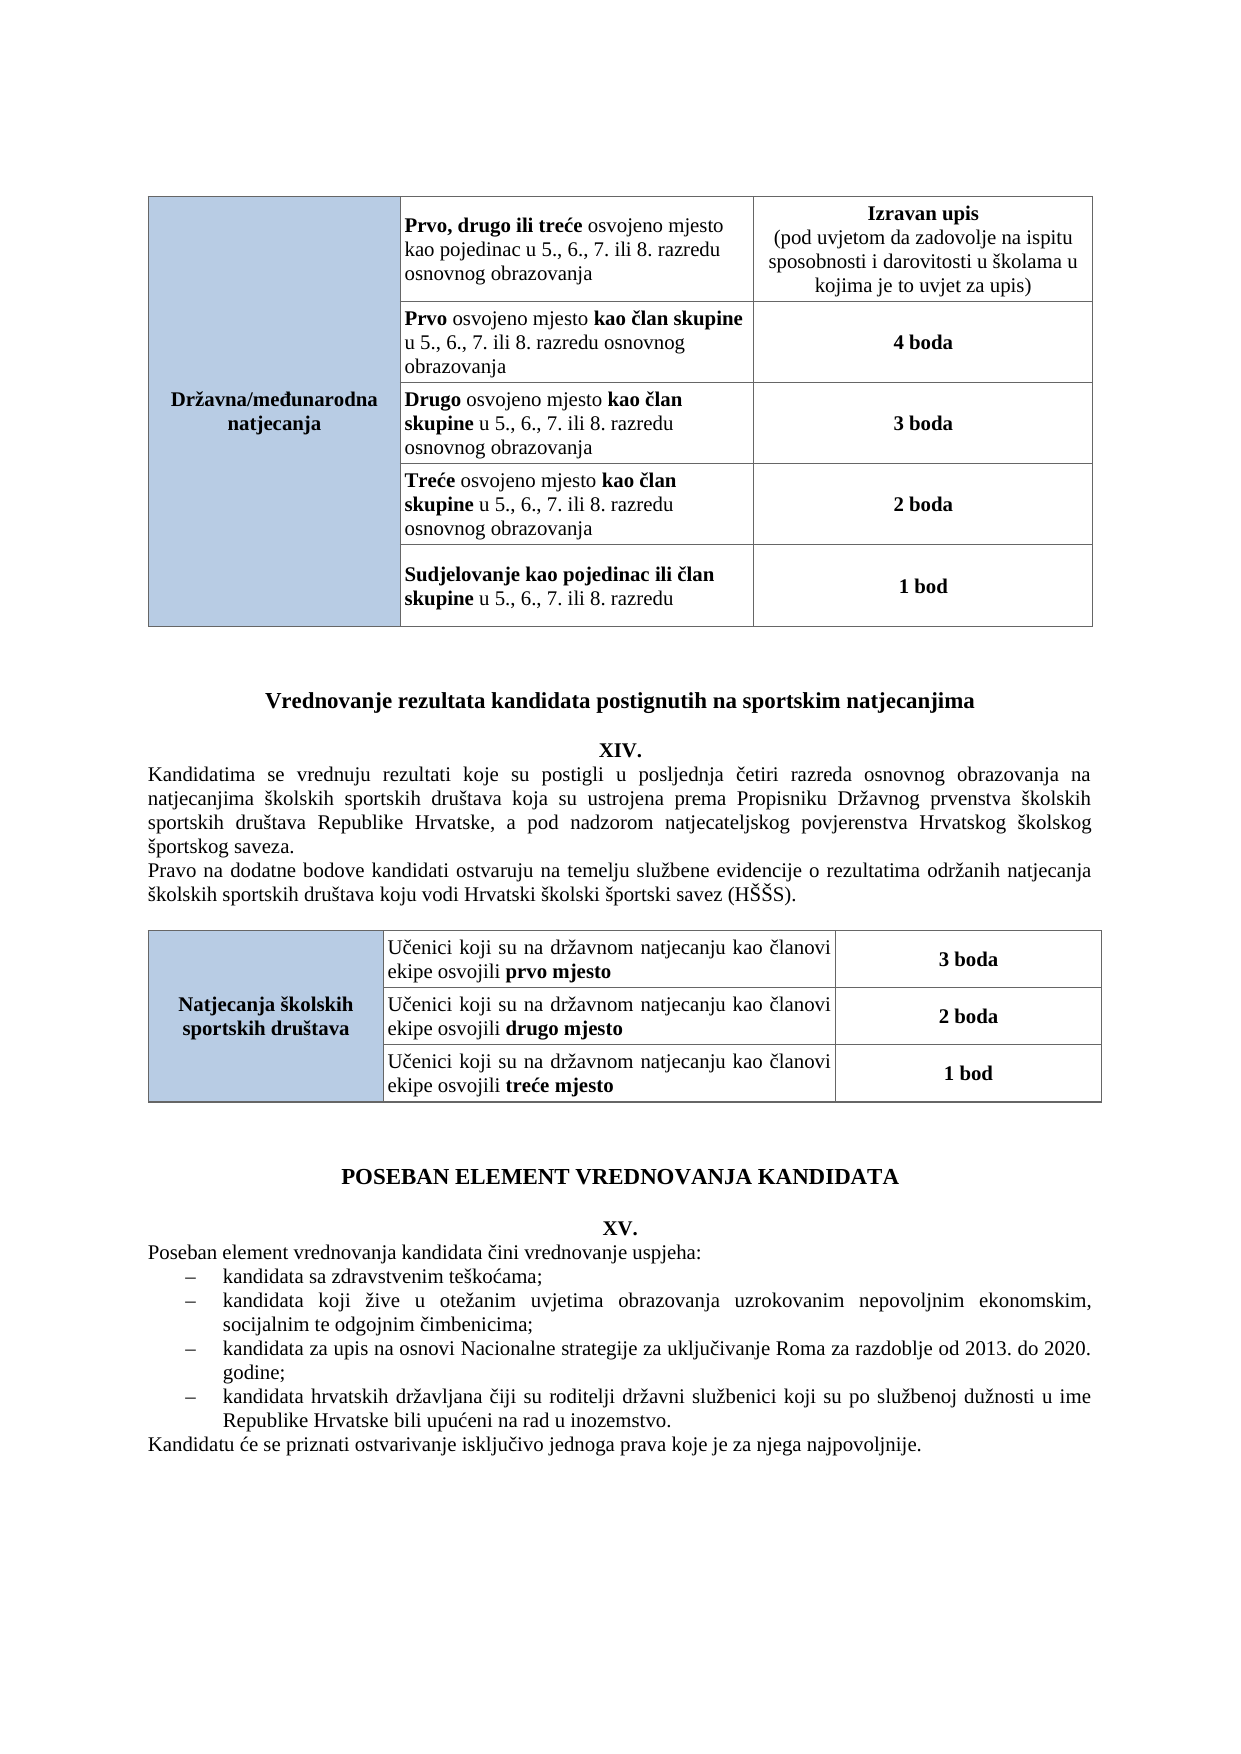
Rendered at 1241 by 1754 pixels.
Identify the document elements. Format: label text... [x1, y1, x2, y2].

table_cell 2 boda [836, 988, 1101, 1044]
table_cell 1 bod [836, 1045, 1101, 1101]
table_cell 1 bod [754, 545, 1092, 626]
table_header 3 boda [836, 931, 1101, 987]
list kandidata za upis na osnovi Nacionalne strategije za uključivanje Roma za razdoblje od 2013. do 2020. godine; [185, 1336, 1093, 1384]
table_cell Drugo osvojeno mjesto kao član skupine u 5., 6., 7. ili 8. razredu osnovnog obrazovanja [401, 383, 753, 463]
list kandidata sa zdravstvenim teškoćama; [185, 1264, 1093, 1288]
table_header Učenici koji su na državnom natjecanju kao članovi ekipe osvojili prvo mjesto [384, 931, 835, 987]
table_cell Treće osvojeno mjesto kao član skupine u 5., 6., 7. ili 8. razredu osnovnog obrazovanja [401, 464, 753, 544]
text POSEBAN ELEMENT VREDNOVANJA KANDIDATA [148, 1163, 1093, 1189]
text XV. [148, 1216, 1093, 1240]
table_cell 3 boda [754, 383, 1092, 463]
table_cell Učenici koji su na državnom natjecanju kao članovi ekipe osvojili treće mjesto [384, 1045, 835, 1101]
table_header Državna/međunarodna natjecanja [149, 197, 400, 626]
table_cell Sudjelovanje kao pojedinac ili član skupine u 5., 6., 7. ili 8. razredu [401, 545, 753, 626]
text Vrednovanje rezultata kandidata postignutih na sportskim natjecanjima [148, 687, 1093, 714]
table_header Prvo, drugo ili treće osvojeno mjesto kao pojedinac u 5., 6., 7. ili 8. razredu osnovnog obrazovanja [401, 197, 753, 301]
text Kandidatu će se priznati ostvarivanje isključivo jednoga prava koje je za njega najpovoljnije. [148, 1432, 1093, 1456]
list kandidata koji žive u otežanim uvjetima obrazovanja uzrokovanim nepovoljnim ekonomskim, socijalnim te odgojnim čimbenicima; [185, 1288, 1093, 1336]
text XIV. [148, 738, 1093, 762]
table_header Natjecanja školskih sportskih društava [149, 931, 383, 1101]
text Poseban element vrednovanja kandidata čini vrednovanje uspjeha: [148, 1240, 1093, 1264]
text Pravo na dodatne bodove kandidati ostvaruju na temelju službene evidencije o rezultatima održanih natjecanja školskih sportskih društava koju vodi Hrvatski školski športski savez (HŠŠS). [148, 858, 1093, 906]
table_header Izravan upis (pod uvjetom da zadovolje na ispitu sposobnosti i darovitosti u školama u kojima je to uvjet za upis) [754, 197, 1092, 301]
text Kandidatima se vrednuju rezultati koje su postigli u posljednja četiri razreda osnovnog obrazovanja na natjecanjima školskih sportskih društava koja su ustrojena prema Propisniku Državnog prvenstva školskih sportskih društava Republike Hrvatske, a pod nadzorom natjecateljskog povjerenstva Hrvatskog školskog športskog saveza. [148, 762, 1093, 858]
table_cell Učenici koji su na državnom natjecanju kao članovi ekipe osvojili drugo mjesto [384, 988, 835, 1044]
table_cell Prvo osvojeno mjesto kao član skupine u 5., 6., 7. ili 8. razredu osnovnog obrazovanja [401, 302, 753, 382]
table_cell 4 boda [754, 302, 1092, 382]
table_cell 2 boda [754, 464, 1092, 544]
list kandidata hrvatskih državljana čiji su roditelji državni službenici koji su po službenoj dužnosti u ime Republike Hrvatske bili upućeni na rad u inozemstvo. [185, 1384, 1093, 1432]
